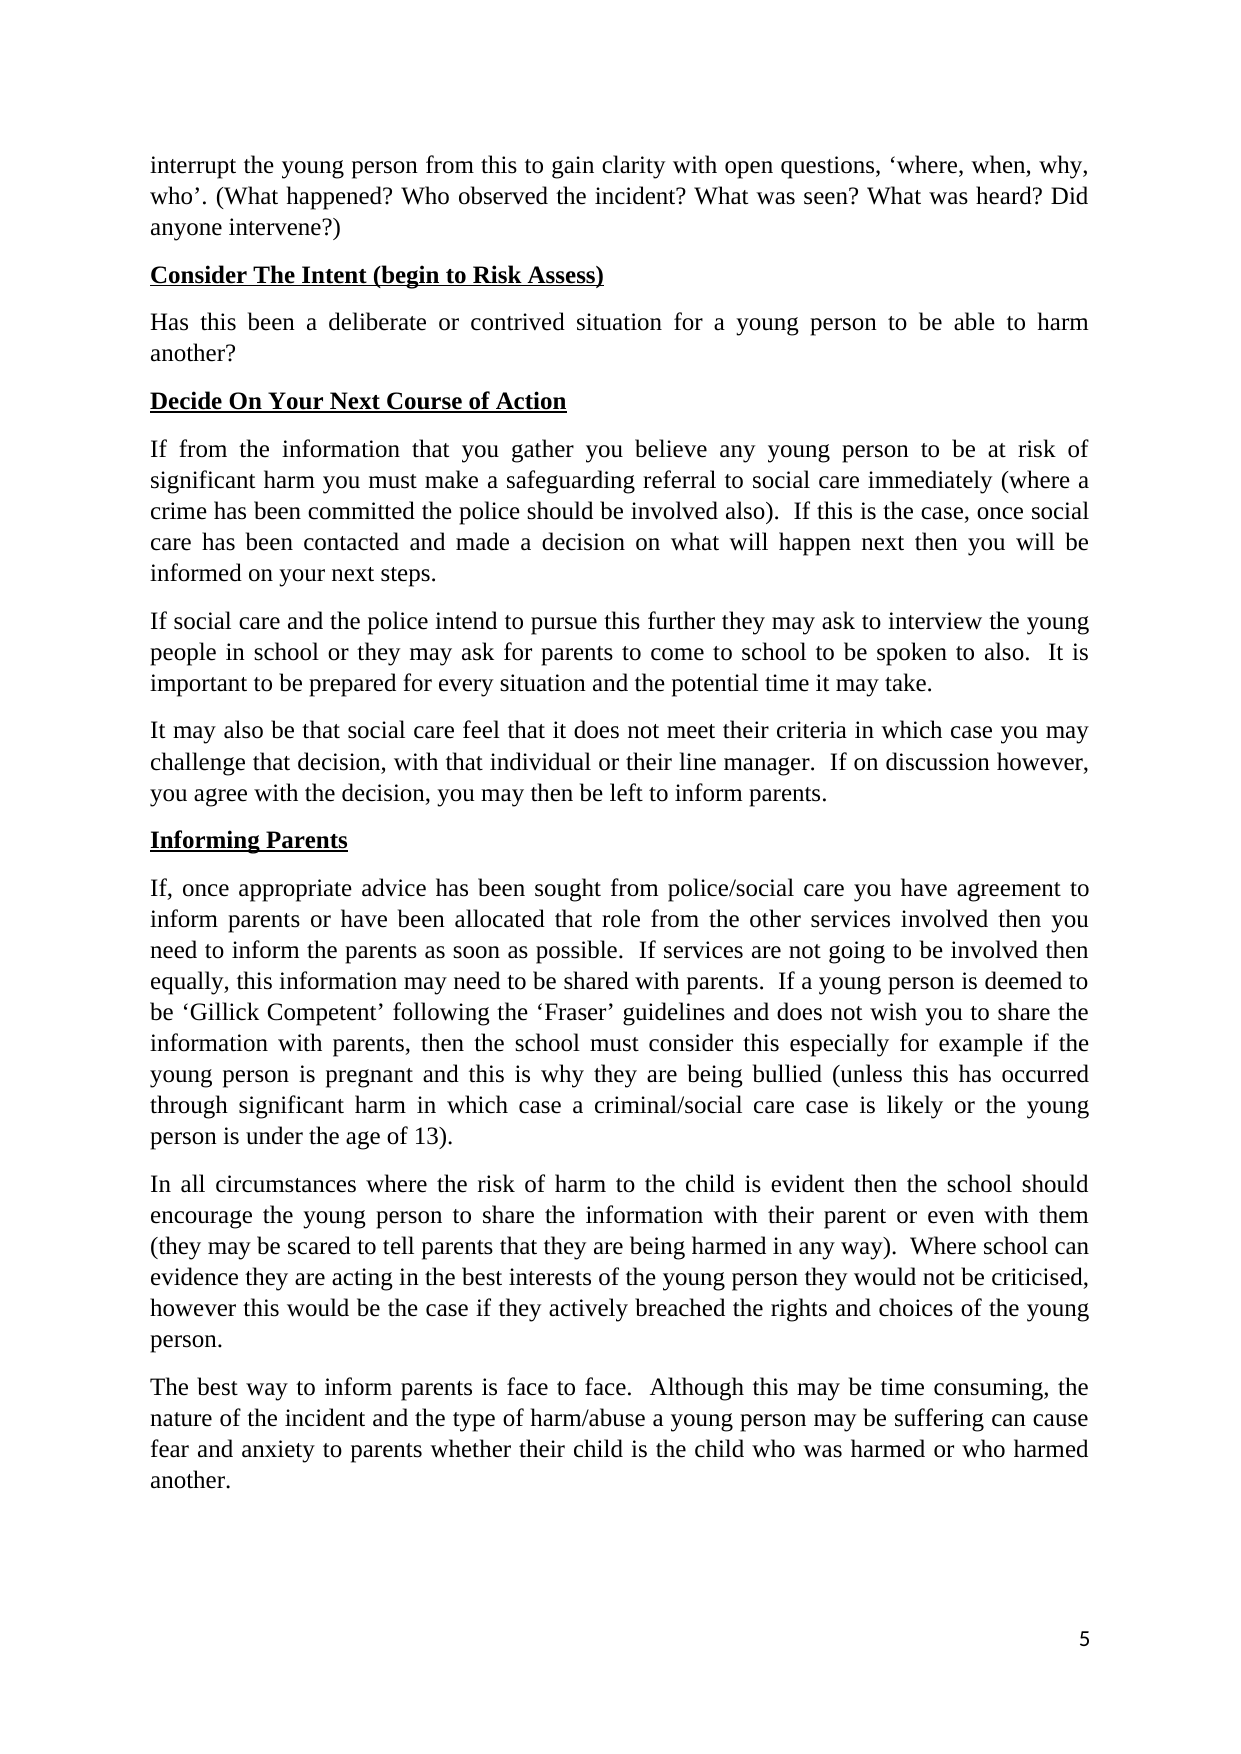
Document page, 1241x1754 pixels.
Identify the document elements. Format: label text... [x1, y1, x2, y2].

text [150, 150, 1090, 241]
text If, once appropriate advice has been sought from police/social care you have agreement to inform parents or have been allocated that role from the other services involved then you need to inform the parents as soon as possible. If services are not going to be involved then equally, this information may need to be shared with parents. If a young person is deemed to be ‘Gillick Competent’ following the ‘Fraser’ guidelines and does not wish you to share the information with parents, then the school must consider this especially for example if the young person is pregnant and this is why they are being bullied (unless this has occurred through significant harm in which case a criminal/social care case is likely or the young person is under the age of 13). [150, 873, 1090, 1150]
text It may also be that social care feel that it does not meet their criteria in which case you may challenge that decision, with that individual or their line manager. If on discussion however, you agree with the decision, you may then be left to inform parents. [150, 716, 1090, 806]
text Consider The Intent (begin to Risk Assess) [150, 260, 1090, 288]
text If social care and the police intend to pursue this further they may ask to interview the young people in school or they may ask for parents to come to school to be spoken to also. It is important to be prepared for every situation and the potential time it may take. [150, 606, 1090, 697]
text Informing Parents [150, 825, 1090, 854]
text Has this been a deliberate or contrived situation for a young person to be able to harm another? [150, 307, 1090, 367]
text In all circumstances where the risk of harm to the child is evident then the school should encourage the young person to share the information with their parent or even with them (they may be scared to tell parents that they are being harmed in any way). Where school can evidence they are acting in the best interests of the young person they would not be criticised, however this would be the case if they actively breached the rights and choices of the young person. [150, 1169, 1090, 1353]
text Decide On Your Next Course of Action [150, 386, 1090, 415]
text If from the information that you gather you believe any young person to be at risk of significant harm you must make a safeguarding referral to social care immediately (where a crime has been committed the police should be involved also). If this is the case, once social care has been contacted and made a decision on what will happen next then you will be informed on your next steps. [150, 434, 1090, 587]
text The best way to inform parents is face to face. Although this may be time consuming, the nature of the incident and the type of harm/abuse a young person may be suffering can cause fear and anxiety to parents whether their child is the child who was harmed or who harmed another. [150, 1372, 1090, 1494]
